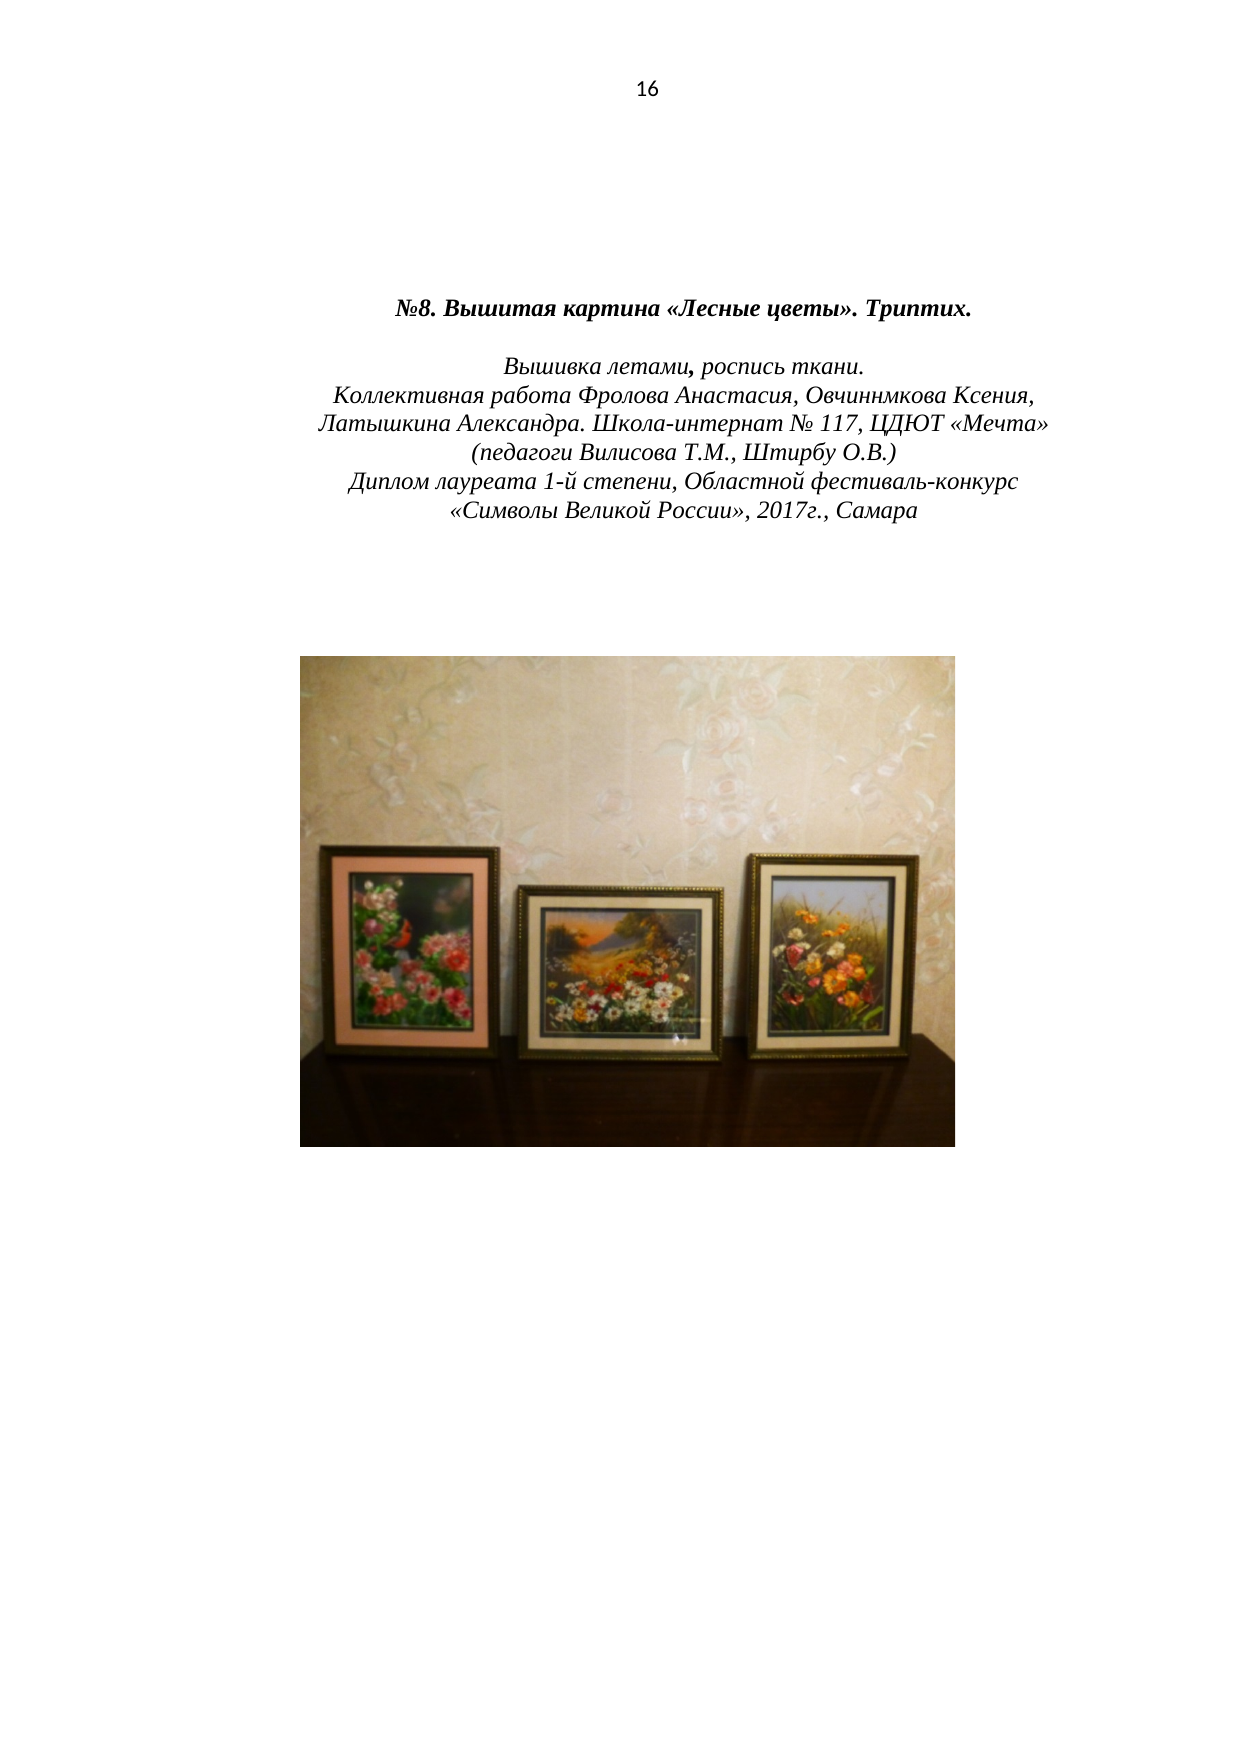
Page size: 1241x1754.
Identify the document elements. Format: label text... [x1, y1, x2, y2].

text Коллективная работа Фролова Анастасия, Овчиннмкова Ксения, [169, 380, 1125, 408]
picture [300, 656, 955, 1147]
text Диплом лауреата 1-й степени, Областной фестиваль-конкурс [169, 466, 1125, 495]
text «Символы Великой России», 2017г., Самара [169, 495, 1125, 523]
text Латышкина Александра. Школа-интернат № 117, ЦДЮТ «Мечта» [169, 408, 1125, 437]
text Вышивка летами, роспись ткани. [169, 351, 1125, 380]
text №8. Вышитая картина «Лесные цветы». Триптих. [169, 293, 1125, 322]
text (педагоги Вилисова Т.М., Штирбу О.В.) [169, 437, 1125, 466]
